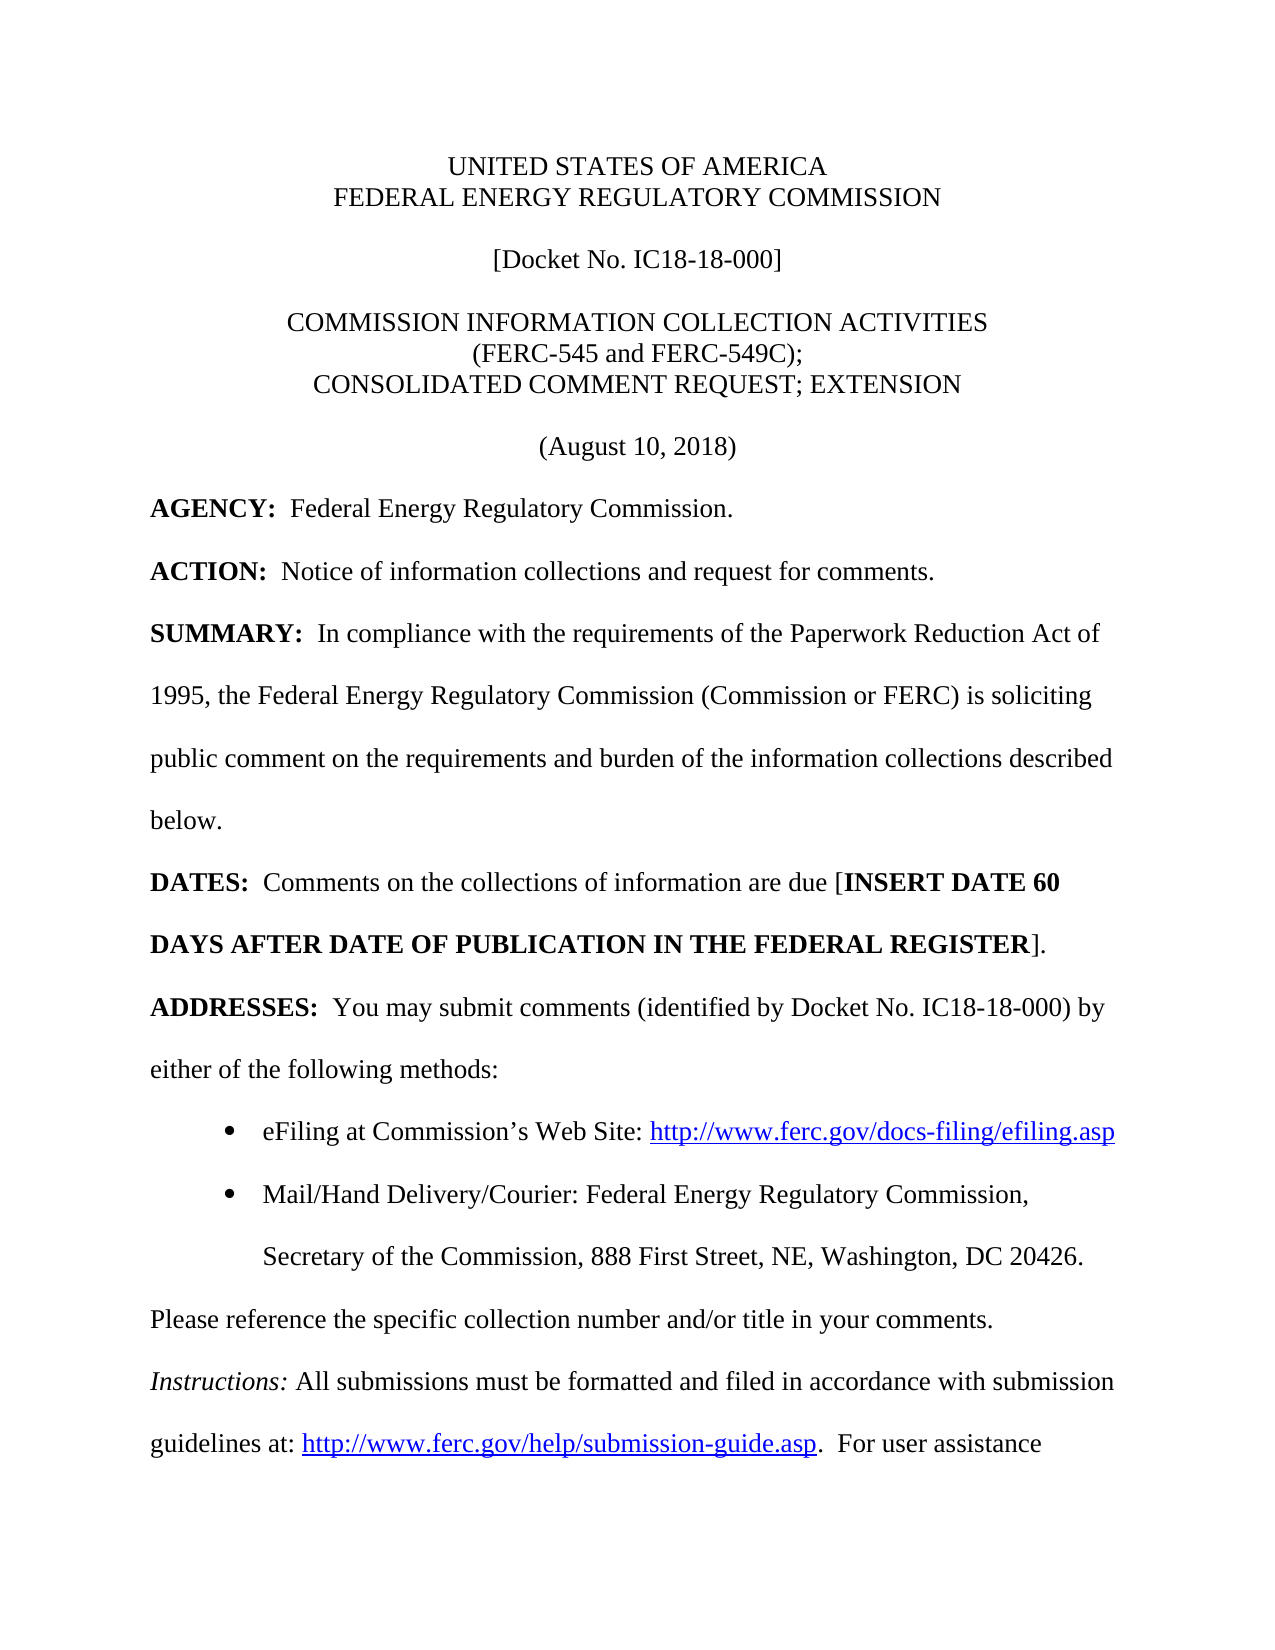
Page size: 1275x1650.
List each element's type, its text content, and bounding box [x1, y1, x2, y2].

text ADDRESSES: You may submit comments (identified by Docket No. IC18-18-000) by either of the following methods: [150, 991, 1125, 1084]
text (August 10, 2018) [150, 430, 1125, 461]
text CONSOLIDATED COMMENT REQUEST; EXTENSION [150, 368, 1125, 399]
list Mail/Hand Delivery/Courier: Federal Energy Regulatory Commission, Secretary of the Commission, . [225, 1178, 1125, 1272]
text DATES: Comments on the collections of information are due [insert date 60 days after date of publication in the Federal Register]. [150, 866, 1125, 960]
text [Docket No. IC18-18-000] [150, 243, 1125, 274]
list eFiling at Commission’s Web Site: http://www.ferc.gov/docs-filing/efiling.asp [225, 1116, 1125, 1147]
text COMMISSION INFORMATION COLLECTION ACTIVITIES [150, 306, 1125, 337]
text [150, 1365, 1125, 1458]
text AGENCY: Federal Energy Regulatory Commission. [150, 493, 1125, 524]
text (FERC-545 and FERC-549C); [150, 337, 1125, 368]
text Please reference the specific collection number and/or title in your comments. [150, 1303, 1125, 1334]
text ACTION: Notice of information collections and request for comments. [150, 555, 1125, 586]
text SUMMARY: In compliance with the requirements of the Paperwork Reduction Act of 1995, the Federal Energy Regulatory Commission (Commission or FERC) is soliciting public comment on the requirements and burden of the information collections described below. [150, 617, 1125, 835]
text FEDERAL ENERGY REGULATORY COMMISSION [150, 181, 1125, 212]
